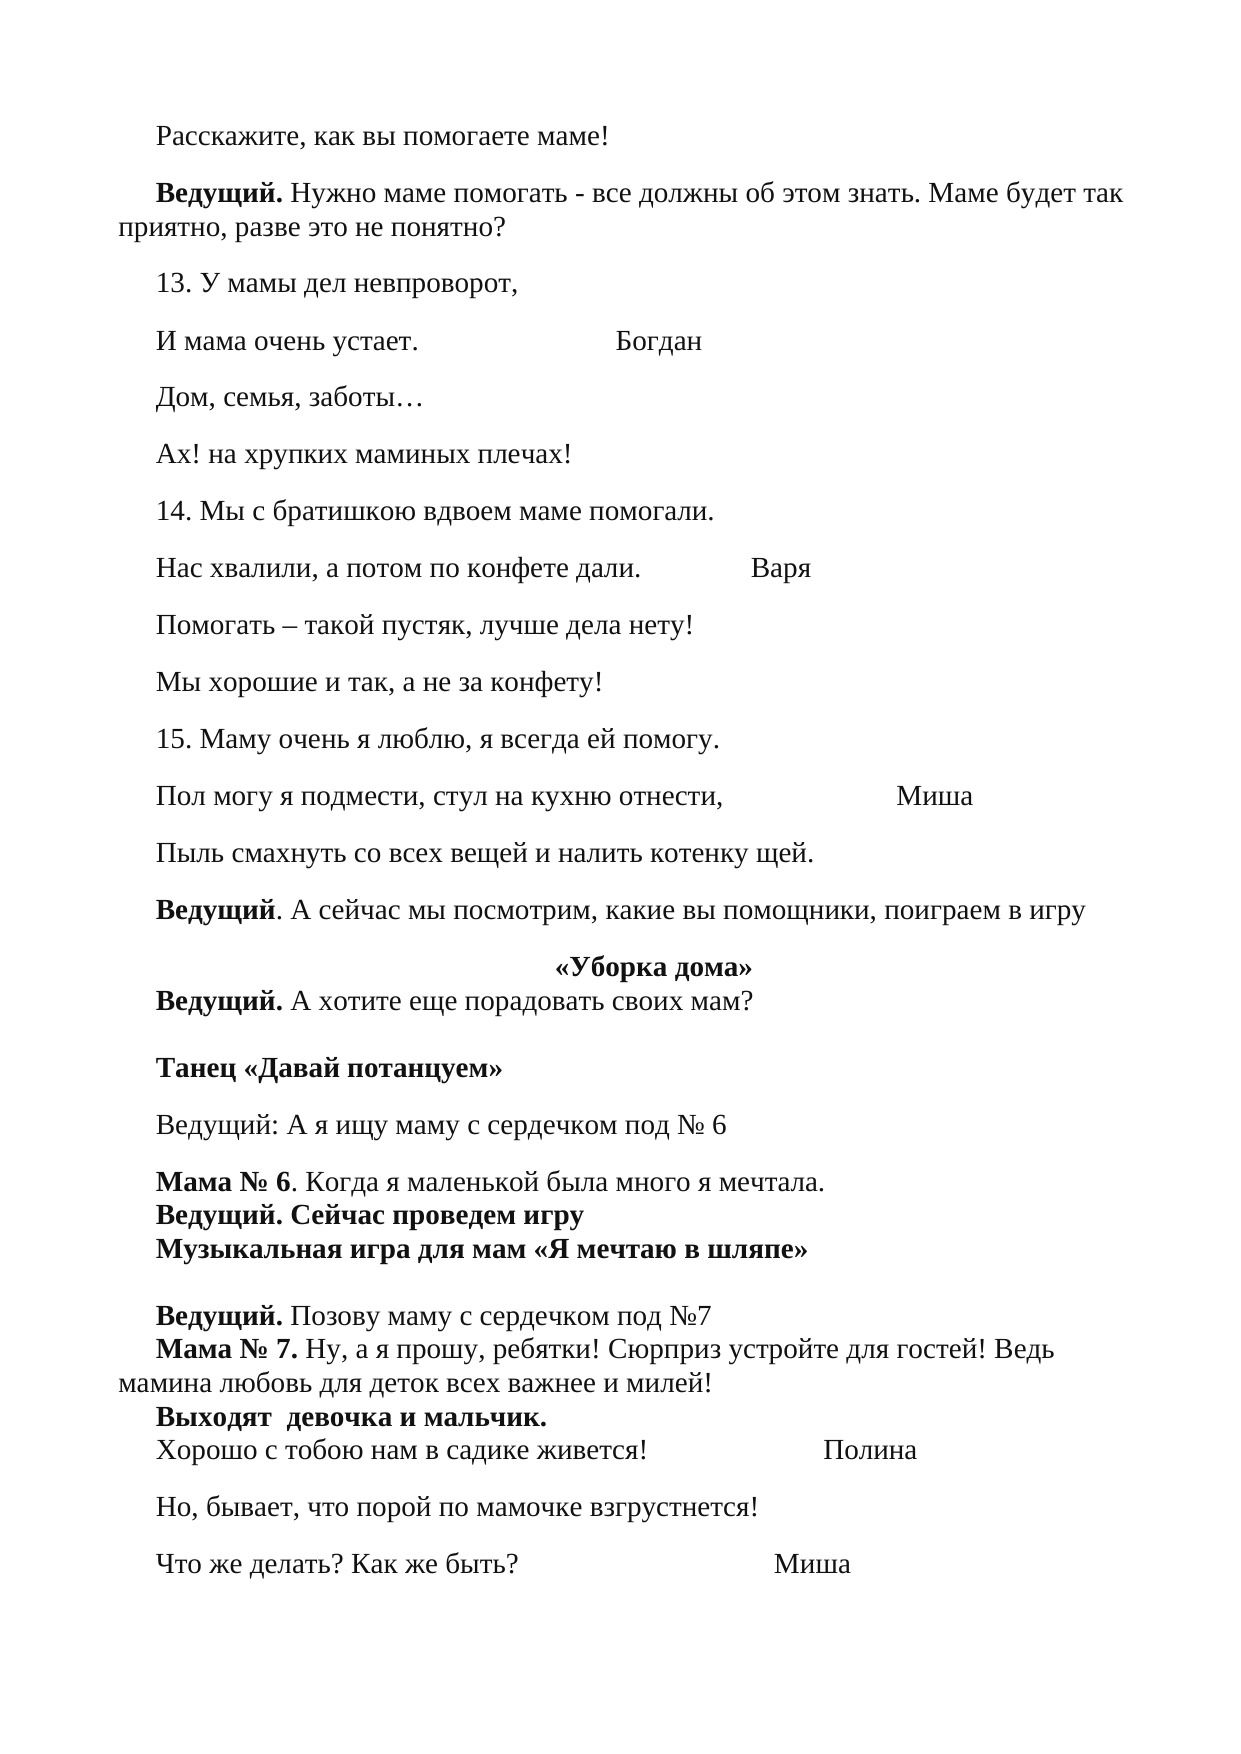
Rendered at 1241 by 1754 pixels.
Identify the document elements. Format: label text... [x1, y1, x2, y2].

text Что же делать? Как же быть? Миша [118, 1546, 1152, 1580]
text Пыль смахнуть со всех вещей и налить котенку щей. [118, 835, 1152, 869]
text Дом, семья, заботы… [118, 379, 1152, 413]
text 13. У мамы дел невпроворот, [118, 266, 1152, 299]
text Мама № 6. Когда я маленькой была много я мечтала. [118, 1164, 1152, 1197]
text «Уборка дома» [118, 949, 1152, 983]
text Танец «Давай потанцуем» [118, 1050, 1152, 1083]
text Ведущий. А хотите еще порадовать своих мам? [118, 983, 1152, 1016]
text Ведущий: А я ищу маму с сердечком под № 6 [118, 1107, 1152, 1141]
text Выходят девочка и мальчик. [118, 1399, 1152, 1432]
text Расскажите, как вы помогаете маме! [118, 118, 1152, 152]
text 14. Мы с братишкою вдвоем маме помогали. [118, 493, 1152, 527]
text Пол могу я подмести, стул на кухню отнести, Миша [118, 778, 1152, 812]
text И мама очень устает. Богдан [118, 323, 1152, 356]
text 15. Маму очень я люблю, я всегда ей помогу. [118, 721, 1152, 755]
text Помогать – такой пустяк, лучше дела нету! [118, 607, 1152, 641]
text Ведущий. Позову маму с сердечком под №7 [118, 1298, 1152, 1332]
text Нас хвалили, а потом по конфете дали. Варя [118, 551, 1152, 584]
text Мама № 7. Ну, а я прошу, ребятки! Сюрприз устройте для гостей! Ведь мамина любовь для деток всех важнее и милей! [118, 1332, 1152, 1399]
text Ведущий. А сейчас мы посмотрим, какие вы помощники, поиграем в игру [118, 892, 1152, 926]
text Ведущий. Сейчас проведем игру [118, 1197, 1152, 1231]
text Ведущий. Нужно маме помогать - все должны об этом знать. Маме будет так приятно, разве это не понятно? [118, 175, 1152, 242]
text Мы хорошие и так, а не за конфету! [118, 664, 1152, 698]
text Но, бывает, что порой по мамочке взгрустнется! [118, 1489, 1152, 1523]
text Ах! на хрупких маминых плечах! [118, 437, 1152, 470]
text Хорошо с тобою нам в садике живется! Полина [118, 1432, 1152, 1466]
text Музыкальная игра для мам «Я мечтаю в шляпе» [118, 1231, 1152, 1264]
